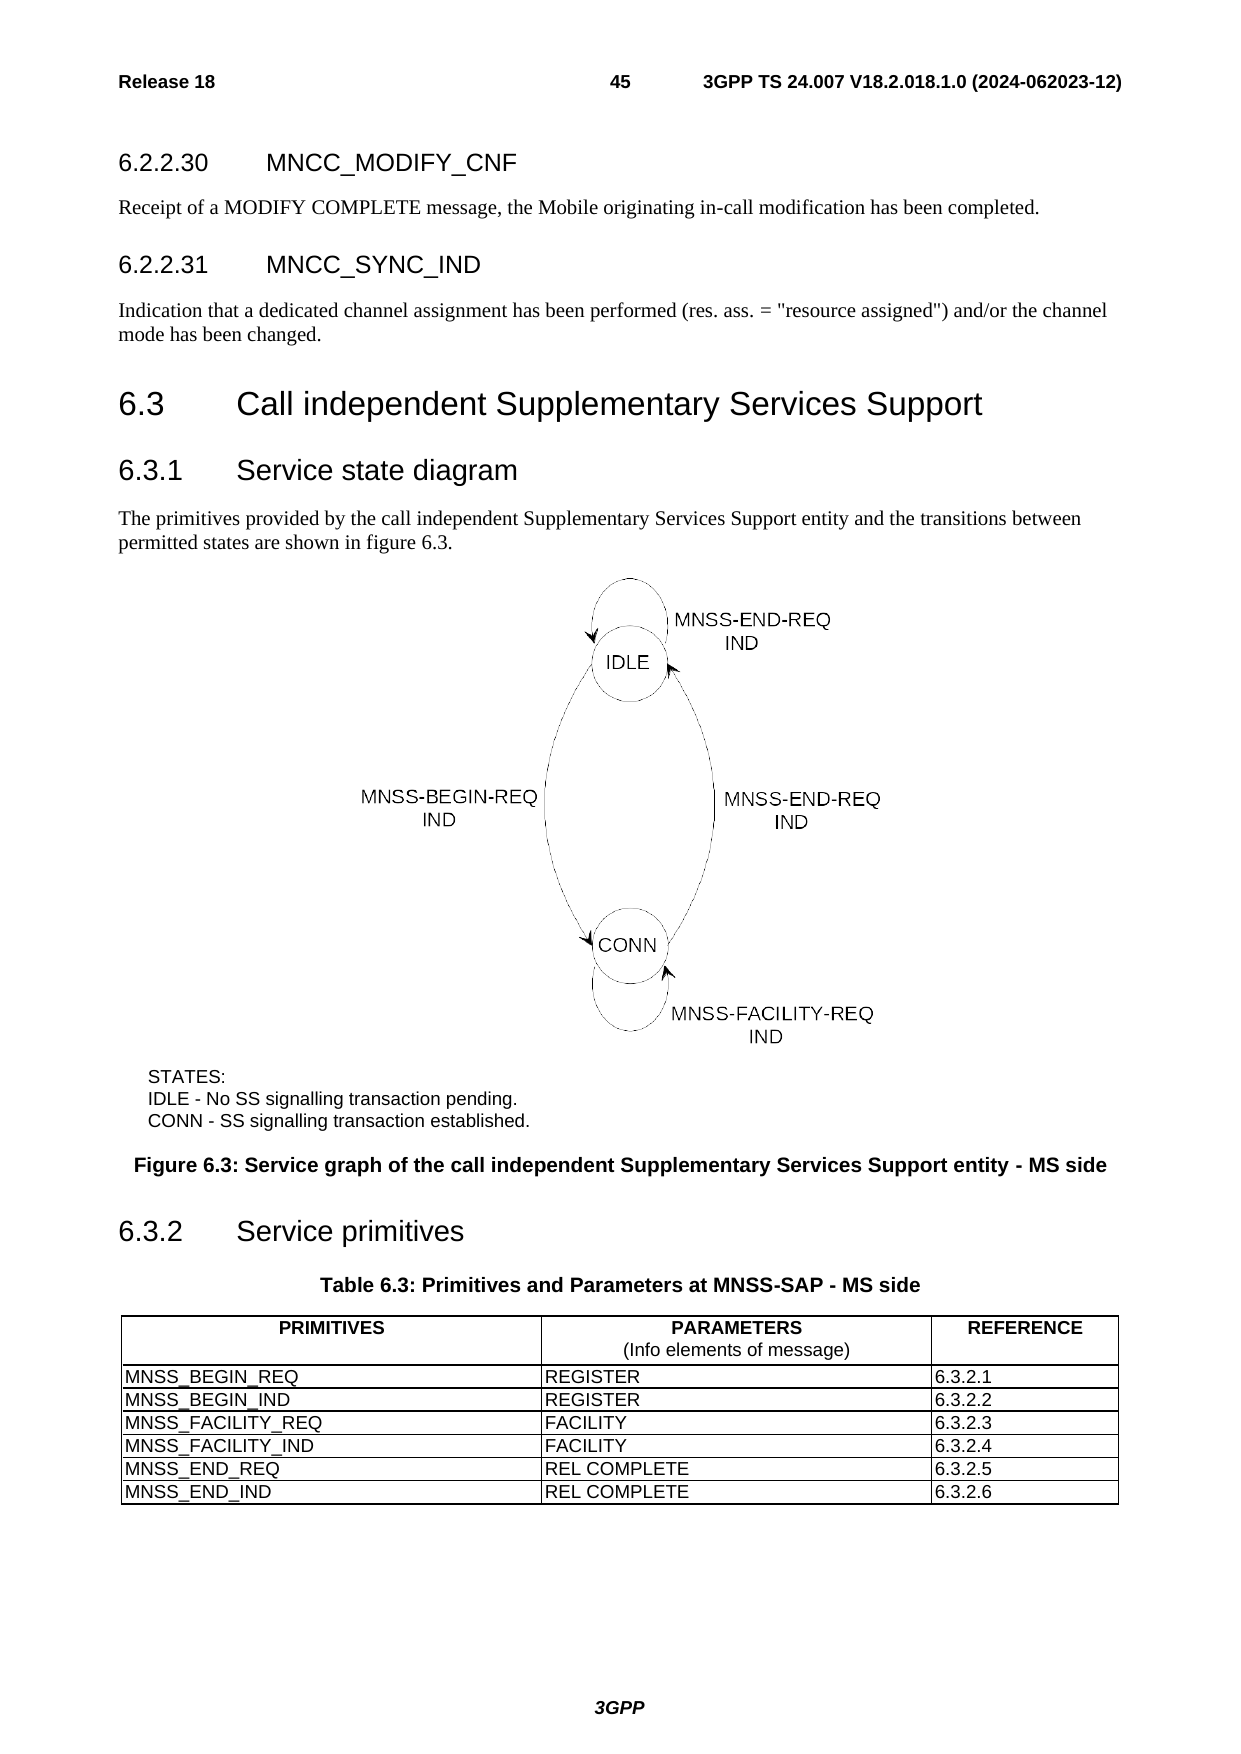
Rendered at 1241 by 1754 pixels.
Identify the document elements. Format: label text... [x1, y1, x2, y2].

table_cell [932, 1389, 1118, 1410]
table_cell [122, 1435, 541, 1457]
text STATES: [148, 1066, 1122, 1088]
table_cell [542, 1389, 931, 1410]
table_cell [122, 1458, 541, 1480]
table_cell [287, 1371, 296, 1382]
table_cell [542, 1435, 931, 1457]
subtitle 6.2.2.31 MNCC_SYNC_IND [118, 251, 1122, 279]
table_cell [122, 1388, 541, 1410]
text IDLE - No SS signalling transaction pending. [148, 1088, 1122, 1109]
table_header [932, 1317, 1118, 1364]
subtitle 6.3 Call independent Supplementary Services Support [118, 384, 1122, 422]
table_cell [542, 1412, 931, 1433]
subtitle 6.2.2.30 MNCC_MODIFY_CNF [118, 148, 1122, 176]
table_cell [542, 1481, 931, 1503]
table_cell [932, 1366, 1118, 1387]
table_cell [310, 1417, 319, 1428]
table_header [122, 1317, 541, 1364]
text Table 6.3: Primitives and Parameters at MNSS-SAP - MS side [118, 1272, 1122, 1296]
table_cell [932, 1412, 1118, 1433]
subtitle 6.3.1 Service state diagram [118, 453, 1122, 487]
text Receipt of a MODIFY COMPLETE message, the originating in-call modification has been completed. [118, 195, 1122, 219]
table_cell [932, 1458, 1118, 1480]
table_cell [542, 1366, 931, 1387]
text CONN - SS signalling transaction established. [148, 1109, 1122, 1131]
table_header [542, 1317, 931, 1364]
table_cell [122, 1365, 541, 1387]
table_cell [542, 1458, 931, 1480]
subtitle 6.3.2 Service primitives [118, 1214, 1122, 1247]
text Figure 6.3: Service graph of the call independent Supplementary Services Support entity - MS side [118, 1152, 1122, 1176]
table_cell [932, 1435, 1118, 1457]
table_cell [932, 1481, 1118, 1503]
text Indication that a dedicated channel assignment has been performed (res. ass. = "resource assigned") and/or the channel mode has been changed. [118, 298, 1122, 346]
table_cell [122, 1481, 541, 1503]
text The primitives provided by the call independent Supplementary Services Support entity and the transitions between permitted states are shown in figure 6.3. [118, 506, 1122, 554]
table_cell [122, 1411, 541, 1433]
